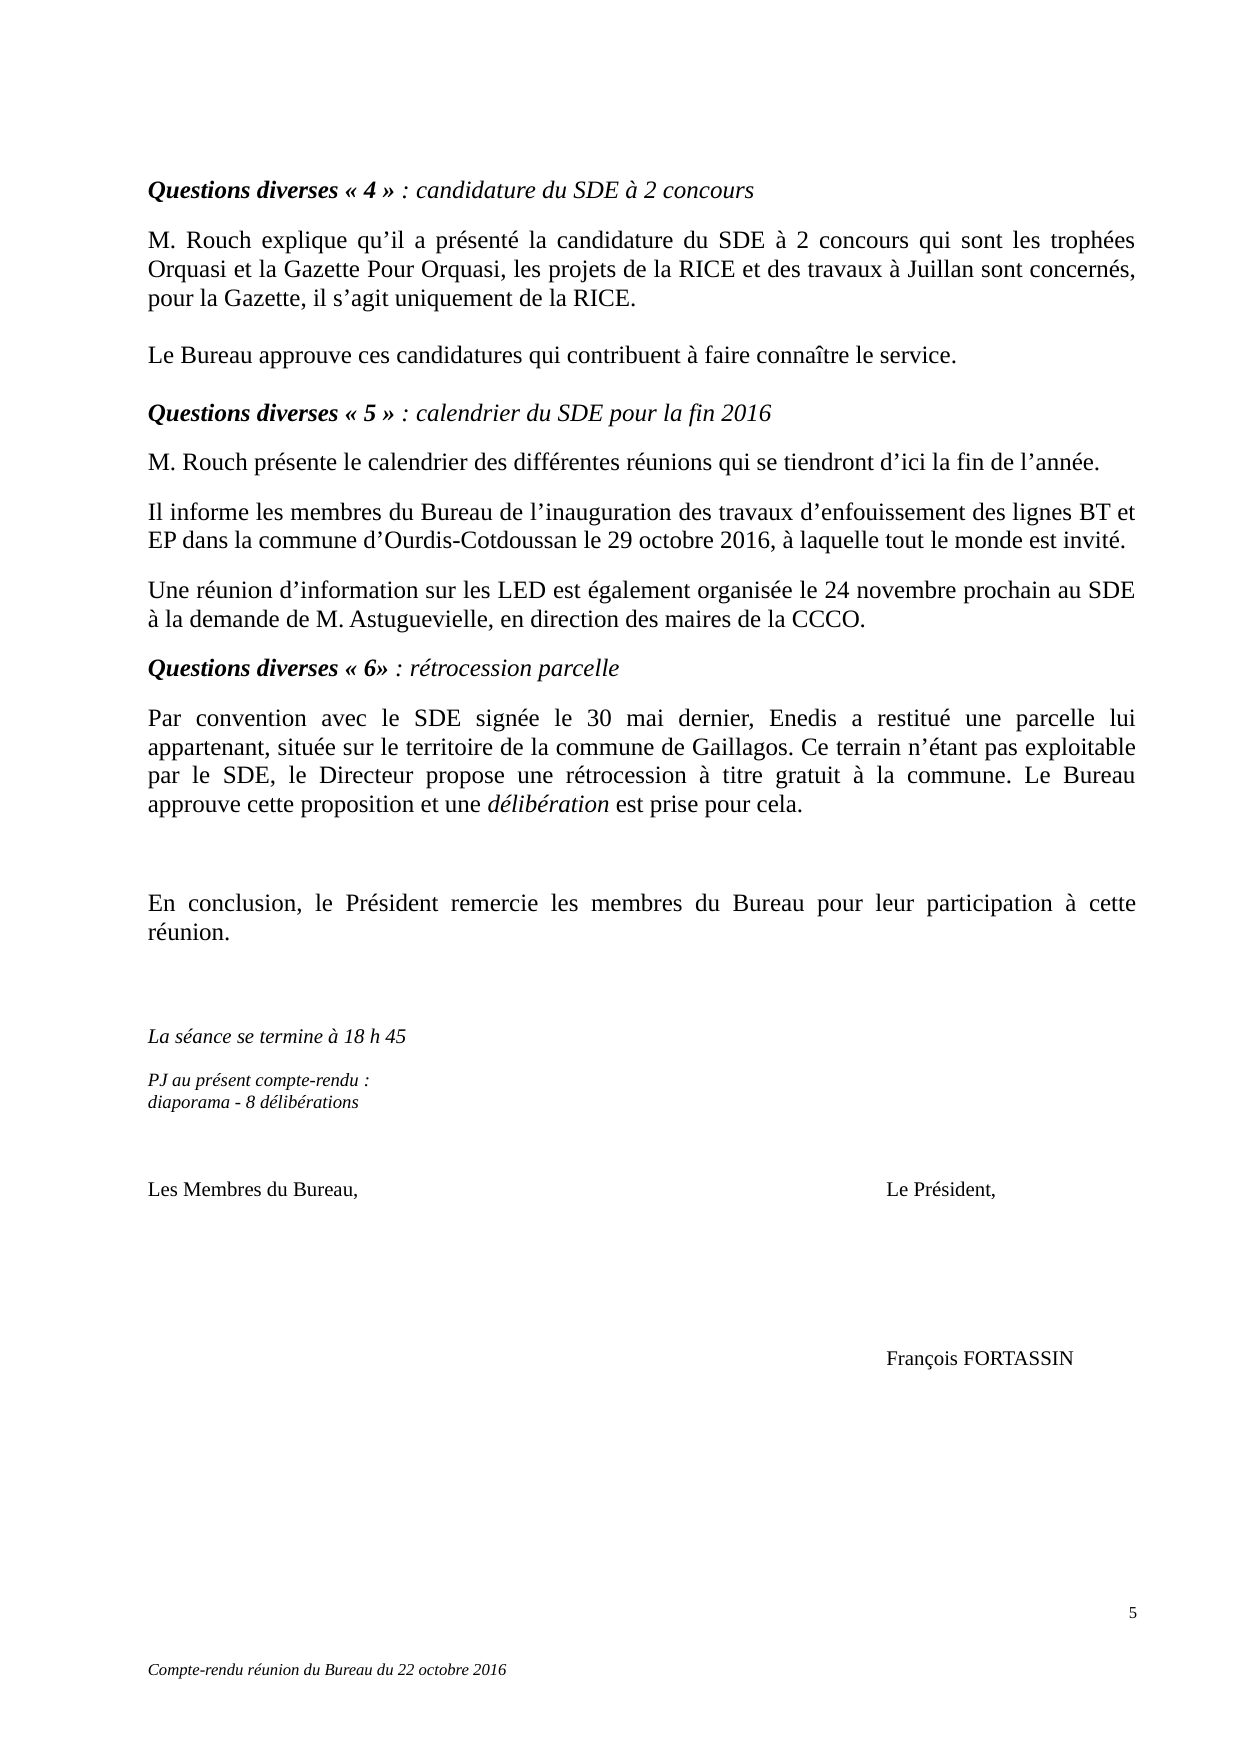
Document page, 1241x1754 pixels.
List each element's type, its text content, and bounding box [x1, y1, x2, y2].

text La séance se termine à 18 h 45 [148, 1024, 1137, 1048]
text En conclusion, le Président remercie les membres du Bureau pour leur participation à cette réunion. [148, 888, 1137, 946]
text M. Rouch explique qu’il a présenté la candidature du SDE à 2 concours qui sont les trophées Orquasi et la Gazette Pour Orquasi, les projets de la RICE et des travaux à Juillan sont concernés, pour la Gazette, il s’agit uniquement de la RICE. [148, 225, 1137, 311]
text François FORTASSIN [148, 1346, 1137, 1369]
text diaporama - 8 délibérations [148, 1091, 1137, 1112]
text Questions diverses « 6» : rétrocession parcelle [148, 653, 1137, 682]
text Une réunion d’information sur les LED est également organisée le 24 novembre prochain au SDE à la demande de M. Astuguevielle, en direction des maires de la CCCO. [148, 575, 1137, 633]
text Il informe les membres du Bureau de l’inauguration des travaux d’enfouissement des lignes BT et EP dans la commune d’Ourdis-Cotdoussan le 29 octobre 2016, à laquelle tout le monde est invité. [148, 497, 1137, 554]
text Questions diverses « 5 » : calendrier du SDE pour la fin 2016 [148, 398, 1137, 426]
text PJ au présent compte-rendu : [148, 1069, 1137, 1091]
text Le Bureau approuve ces candidatures qui contribuent à faire connaître le service. [148, 340, 1137, 369]
text Questions diverses « 4 » : candidature du SDE à 2 concours [148, 176, 1137, 204]
text Les Membres du Bureau, Le Président, [148, 1177, 1137, 1201]
text M. Rouch présente le calendrier des différentes réunions qui se tiendront d’ici la fin de l’année. [148, 447, 1137, 476]
text Par convention avec le SDE signée le 30 mai dernier, Enedis a restitué une parcelle lui appartenant, située sur le territoire de la commune de Gaillagos. Ce terrain n’étant pas exploitable par le SDE, le Directeur propose une rétrocession à titre gratuit à la commune. Le Bureau approuve cette proposition et une délibération est prise pour cela. [148, 703, 1137, 818]
